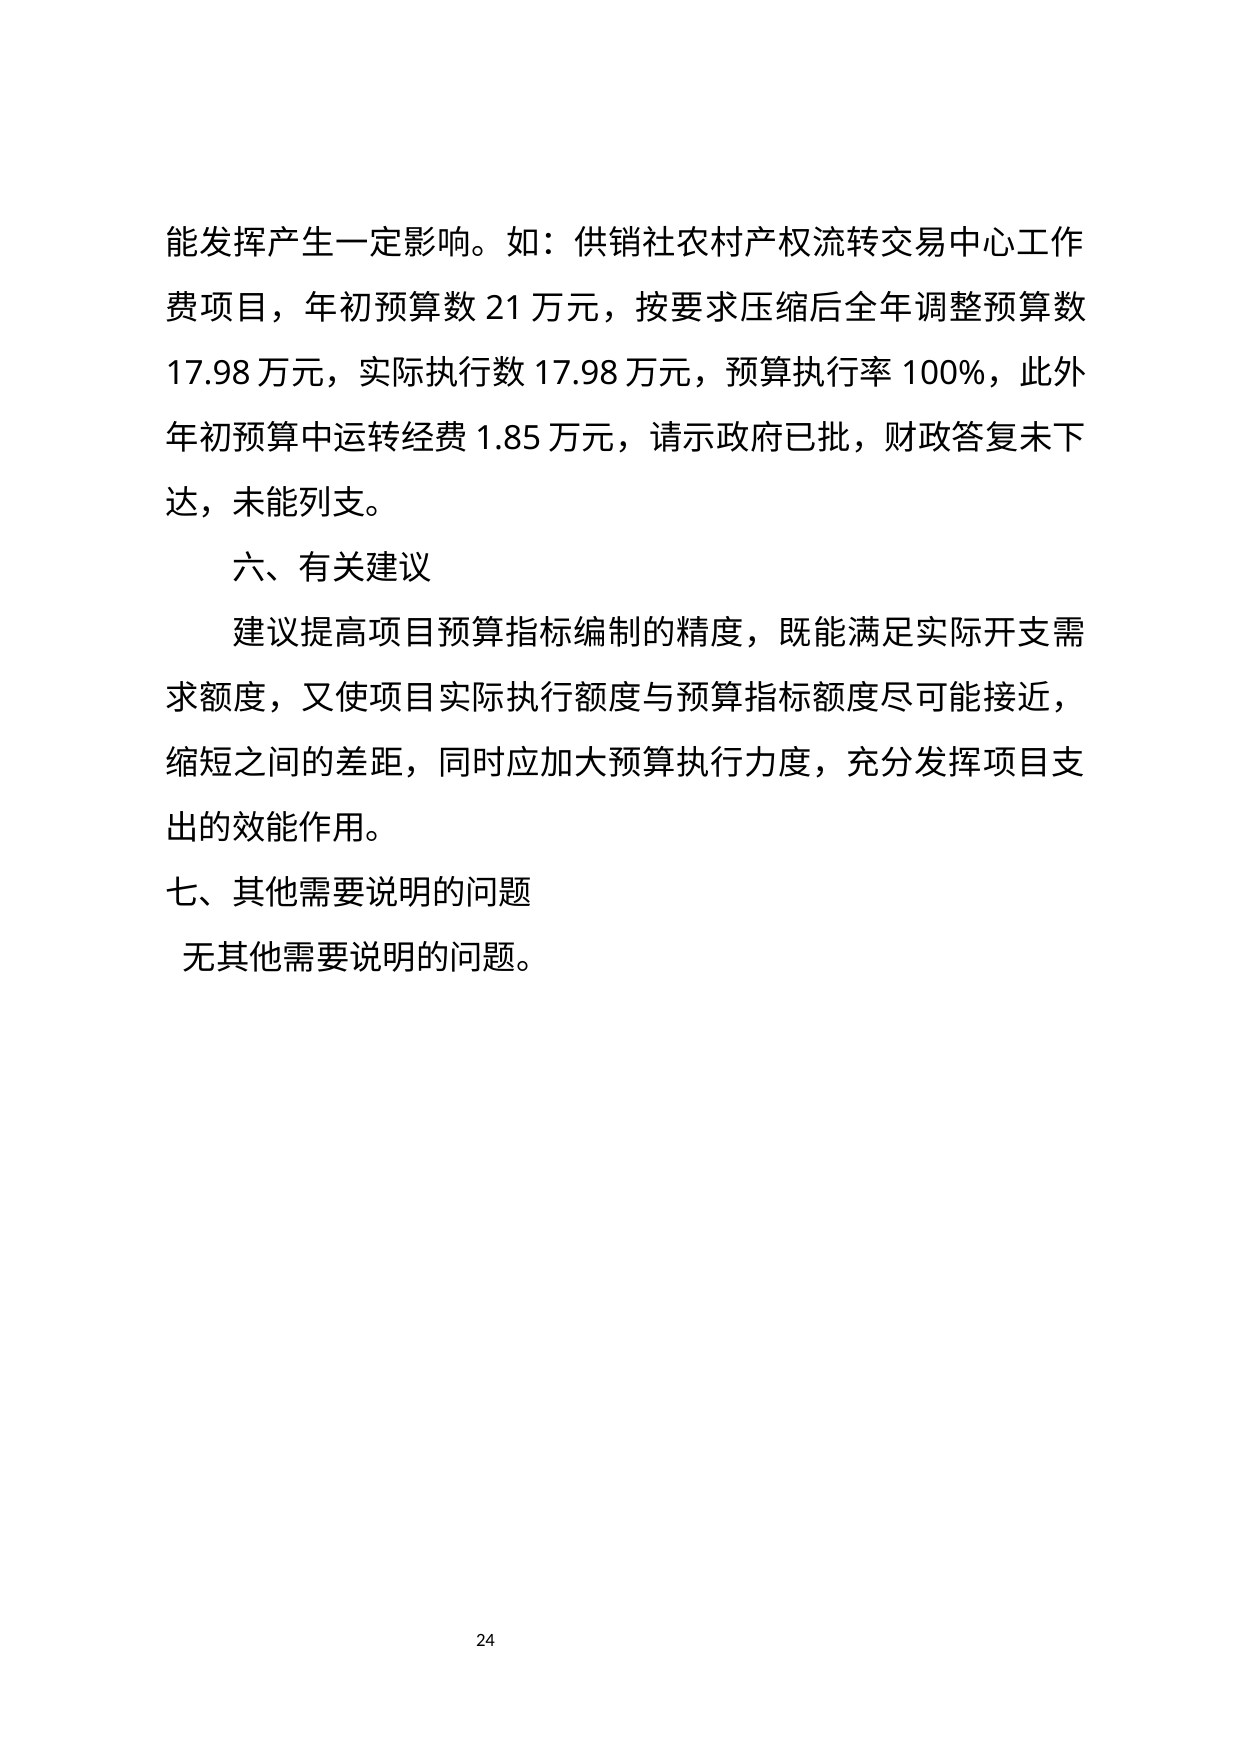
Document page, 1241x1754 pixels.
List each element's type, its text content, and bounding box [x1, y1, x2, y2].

list 无其他需要说明的问题。 [165, 923, 1087, 988]
list 七、其他需要说明的问题 [165, 858, 1087, 923]
list 六、有关建议 [165, 533, 1087, 598]
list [165, 208, 1087, 533]
list 建议提高项目预算指标编制的精度，既能满足实际开支需求额度，又使项目实际执行额度与预算指标额度尽可能接近，缩短之间的差距，同时应加大预算执行力度，充分发挥项目支出的效能作用。 [165, 598, 1087, 858]
